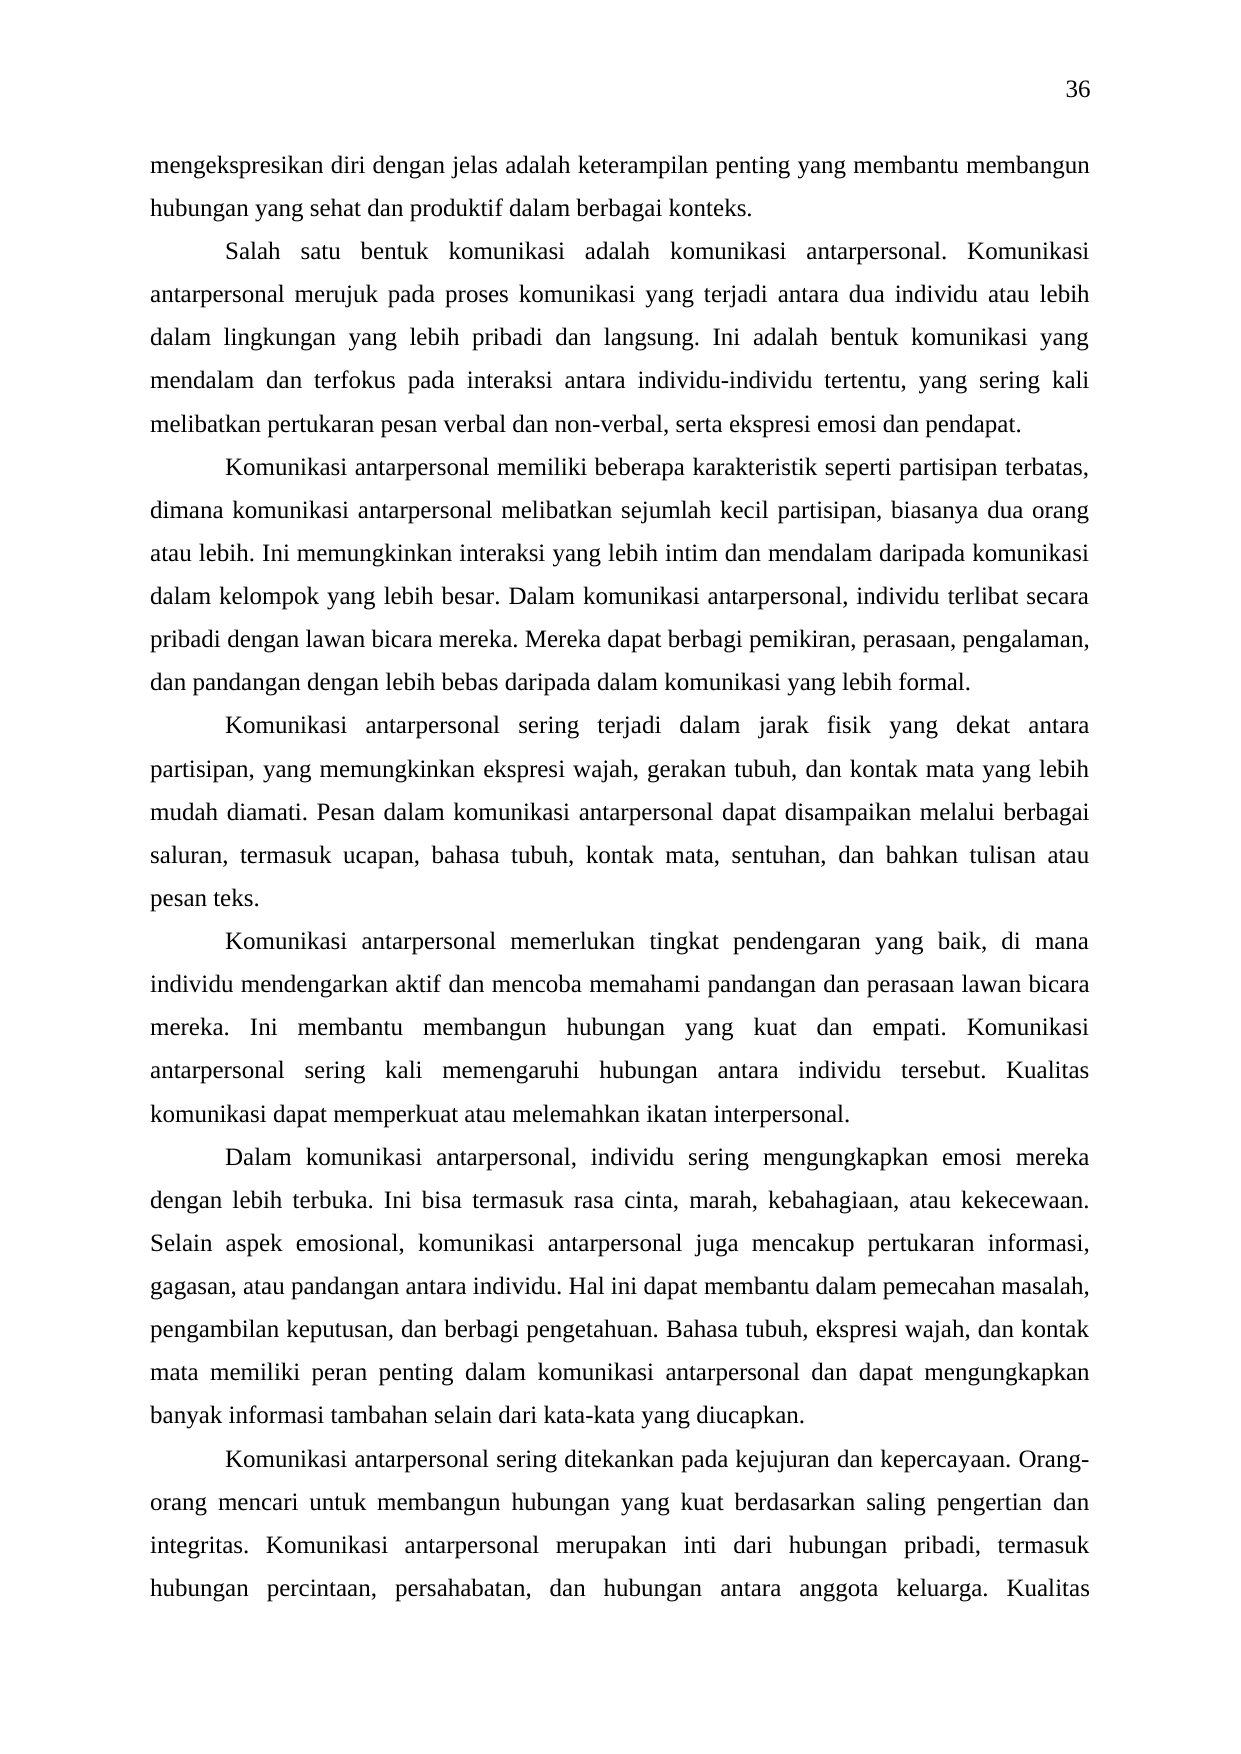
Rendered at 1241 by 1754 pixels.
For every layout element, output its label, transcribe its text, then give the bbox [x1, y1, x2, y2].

text Salah satu bentuk komunikasi adalah komunikasi antarpersonal. Komunikasi antarpersonal merujuk pada proses komunikasi yang terjadi antara dua individu atau lebih dalam lingkungan yang lebih pribadi dan langsung. Ini adalah bentuk komunikasi yang mendalam dan terfokus pada interaksi antara individu-individu tertentu, yang sering kali melibatkan pertukaran pesan verbal dan non-verbal, serta ekspresi emosi dan pendapat. [150, 236, 1090, 437]
text Komunikasi antarpersonal memerlukan tingkat pendengaran yang baik, di mana individu mendengarkan aktif dan mencoba memahami pandangan dan perasaan lawan bicara mereka. Ini membantu membangun hubungan yang kuat dan empati. Komunikasi antarpersonal sering kali memengaruhi hubungan antara individu tersebut. Kualitas komunikasi dapat memperkuat atau melemahkan ikatan interpersonal. [150, 926, 1090, 1127]
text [150, 1444, 1090, 1602]
text Komunikasi antarpersonal memiliki beberapa karakteristik seperti partisipan terbatas, dimana komunikasi antarpersonal melibatkan sejumlah kecil partisipan, biasanya dua orang atau lebih. Ini memungkinkan interaksi yang lebih intim dan mendalam daripada komunikasi dalam kelompok yang lebih besar. Dalam komunikasi antarpersonal, individu terlibat secara pribadi dengan lawan bicara mereka. Mereka dapat berbagi pemikiran, perasaan, pengalaman, dan pandangan dengan lebih bebas daripada dalam komunikasi yang lebih formal. [150, 452, 1090, 696]
text Dalam komunikasi antarpersonal, individu sering mengungkapkan emosi mereka dengan lebih terbuka. Ini bisa termasuk rasa cinta, marah, kebahagiaan, atau kekecewaan. Selain aspek emosional, komunikasi antarpersonal juga mencakup pertukaran informasi, gagasan, atau pandangan antara individu. Hal ini dapat membantu dalam pemecahan masalah, pengambilan keputusan, dan berbagi pengetahuan. Bahasa tubuh, ekspresi wajah, dan kontak mata memiliki peran penting dalam komunikasi antarpersonal dan dapat mengungkapkan banyak informasi tambahan selain dari kata-kata yang diucapkan. [150, 1142, 1090, 1429]
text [150, 150, 1090, 222]
text Komunikasi antarpersonal sering terjadi dalam jarak fisik yang dekat antara partisipan, yang memungkinkan ekspresi wajah, gerakan tubuh, dan kontak mata yang lebih mudah diamati. Pesan dalam komunikasi antarpersonal dapat disampaikan melalui berbagai saluran, termasuk ucapan, bahasa tubuh, kontak mata, sentuhan, dan bahkan tulisan atau pesan teks. [150, 711, 1090, 912]
